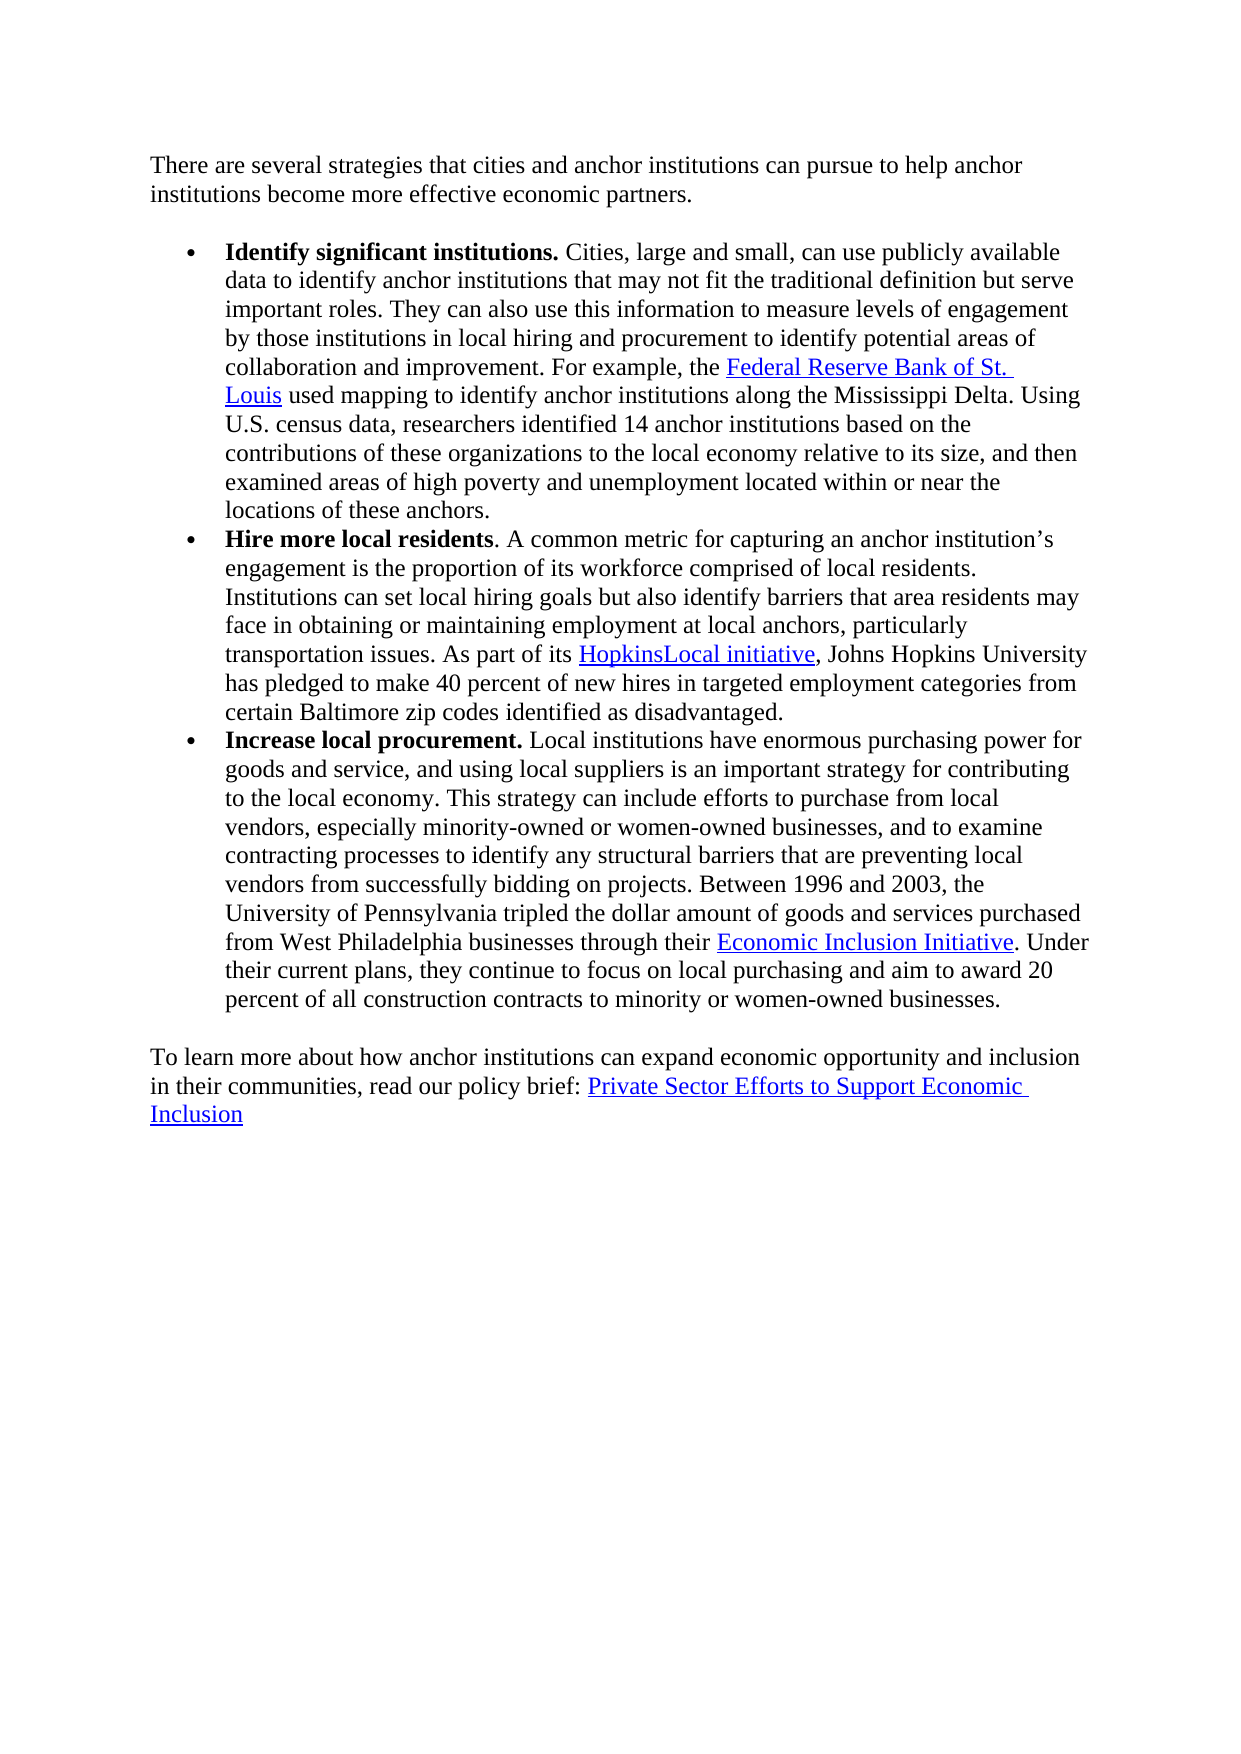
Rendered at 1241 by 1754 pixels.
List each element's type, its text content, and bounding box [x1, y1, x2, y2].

list Identify significant institutions. Cities, large and small, can use publicly available data to identify anchor institutions that may not fit the traditional definition but serve important roles. They can also use this information to measure levels of engagement by those institutions in local hiring and procurement to identify potential areas of collaboration and improvement. For example, the Federal Reserve Bank of St. Louis used mapping to identify anchor institutions along the Mississippi Delta. Using U.S. census data, researchers identified 14 anchor institutions based on the contributions of these organizations to the local economy relative to its size, and then examined areas of high poverty and unemployment located within or near the locations of these anchors. [187, 237, 1090, 524]
list Increase local procurement. Local institutions have enormous purchasing power for goods and service, and using local suppliers is an important strategy for contributing to the local economy. This strategy can include efforts to purchase from local vendors, especially minority-owned or women-owned businesses, and to examine contracting processes to identify any structural barriers that are preventing local vendors from successfully bidding on projects. Between 1996 and 2003, the University of Pennsylvania tripled the dollar amount of goods and services purchased from West Philadelphia businesses through their Economic Inclusion Initiative. Under their current plans, they continue to focus on local purchasing and aim to award 20 percent of all construction contracts to minority or women-owned businesses. [187, 725, 1090, 1013]
list Hire more local residents. A common metric for capturing an anchor institution’s engagement is the proportion of its workforce comprised of local residents. Institutions can set local hiring goals but also identify barriers that area residents may face in obtaining or maintaining employment at local anchors, particularly transportation issues. As part of its HopkinsLocal initiative, Johns Hopkins University has pledged to make 40 percent of new hires in targeted employment categories from certain Baltimore zip codes identified as disadvantaged. [187, 524, 1090, 725]
text There are several strategies that cities and anchor institutions can pursue to help anchor institutions become more effective economic partners. [150, 150, 1090, 207]
text To learn more about how anchor institutions can expand economic opportunity and inclusion in their communities, read our policy brief: Private Sector Efforts to Support Economic Inclusion [150, 1042, 1090, 1128]
